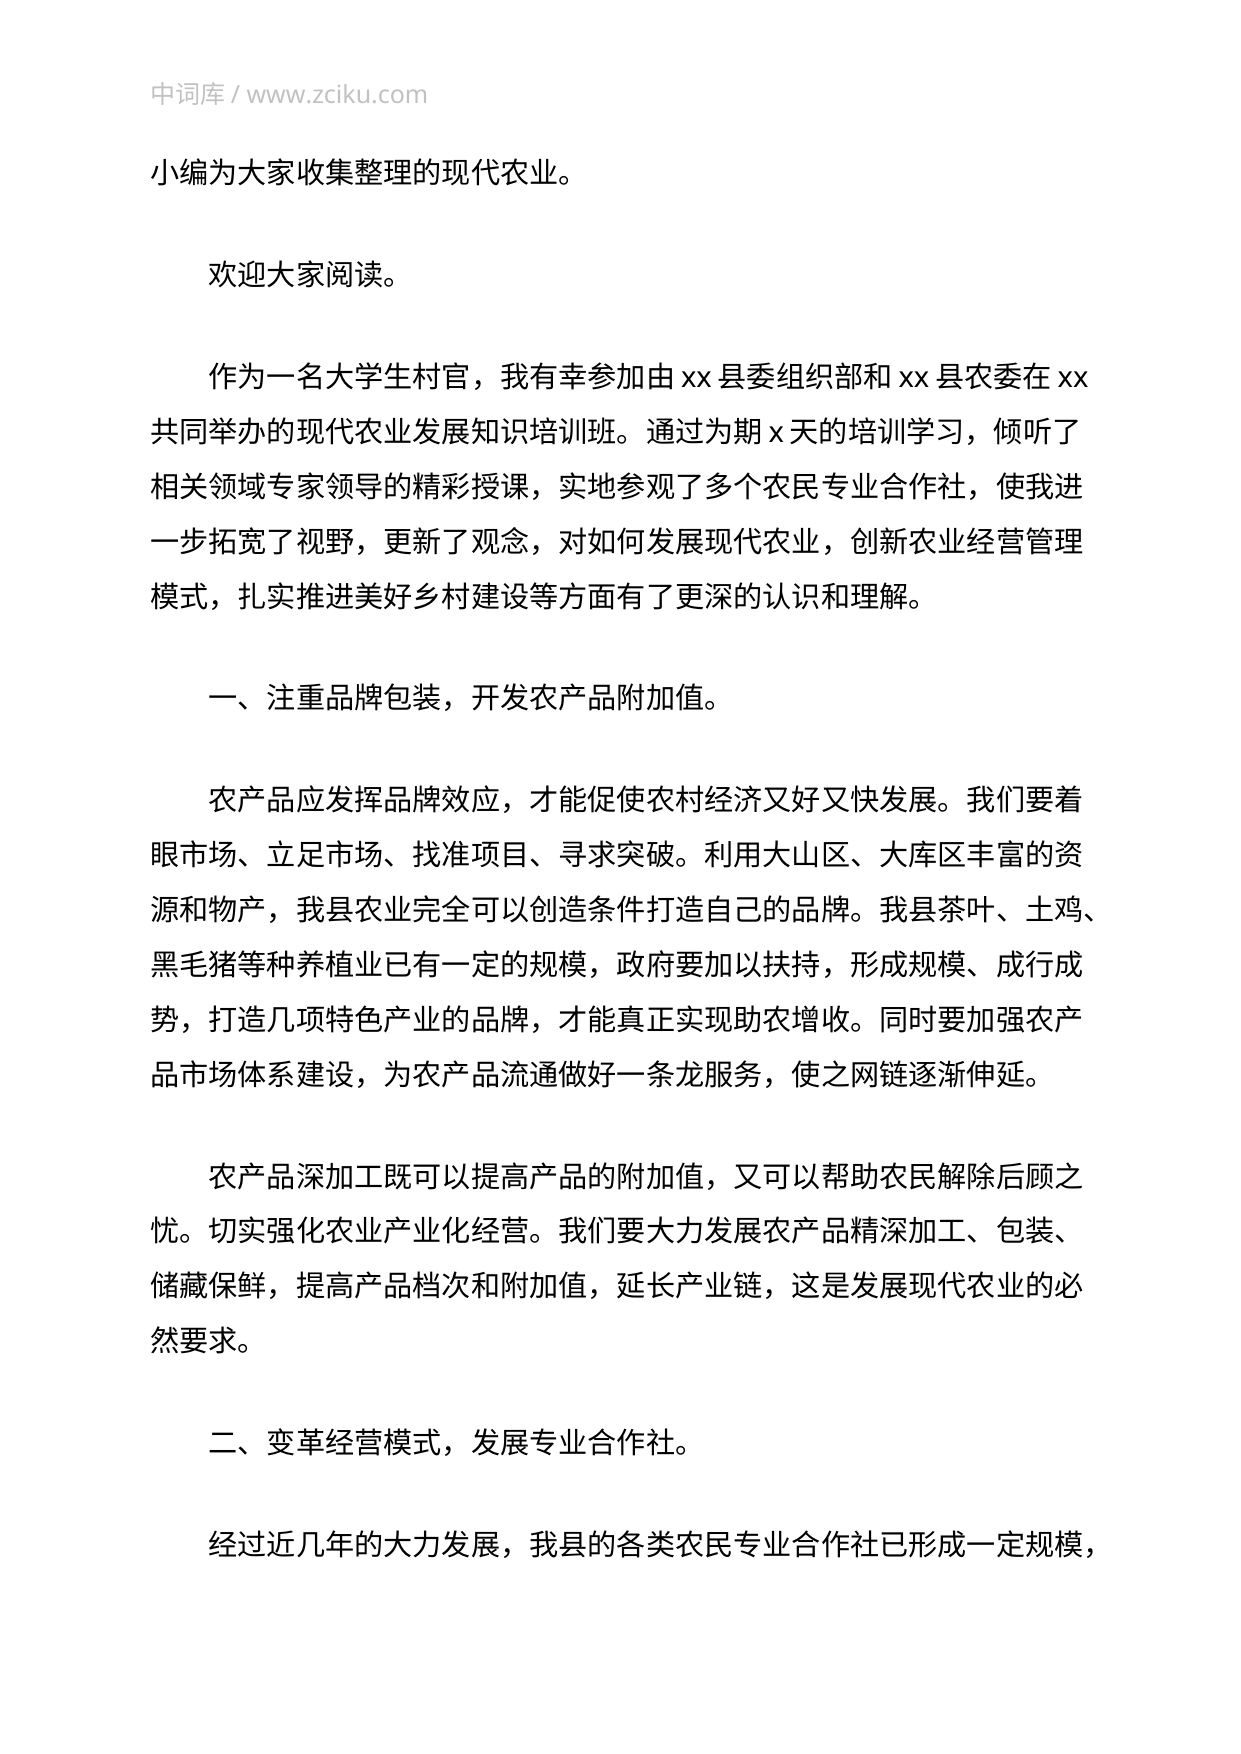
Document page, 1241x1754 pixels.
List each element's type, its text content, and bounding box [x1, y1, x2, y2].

text 一、注重品牌包装，开发农产品附加值。 [150, 675, 1090, 717]
text 欢迎大家阅读。 [150, 252, 1090, 294]
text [150, 1521, 1090, 1564]
text 农产品应发挥品牌效应，才能促使农村经济又好又快发展。我们要着眼市场、立足市场、找准项目、寻求突破。利用大山区、大库区丰富的资源和物产，我县农业完全可以创造条件打造自己的品牌。我县茶叶、土鸡、黑毛猪等种养植业已有一定的规模，政府要加以扶持，形成规模、成行成势，打造几项特色产业的品牌，才能真正实现助农增收。同时要加强农产品市场体系建设，为农产品流通做好一条龙服务，使之网链逐渐伸延。 [150, 777, 1090, 1094]
text 二、变革经营模式，发展专业合作社。 [150, 1419, 1090, 1462]
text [150, 150, 1090, 192]
text 农产品深加工既可以提高产品的附加值，又可以帮助农民解除后顾之忧。切实强化农业产业化经营。我们要大力发展农产品精深加工、包装、储藏保鲜，提高产品档次和附加值，延长产业链，这是发展现代农业的必然要求。 [150, 1153, 1090, 1360]
text 作为一名大学生村官，我有幸参加由xx县委组织部和xx县农委在xx共同举办的现代农业发展知识培训班。通过为期x天的培训学习，倾听了相关领域专家领导的精彩授课，实地参观了多个农民专业合作社，使我进一步拓宽了视野，更新了观念，对如何发展现代农业，创新农业经营管理模式，扎实推进美好乡村建设等方面有了更深的认识和理解。 [150, 353, 1090, 616]
